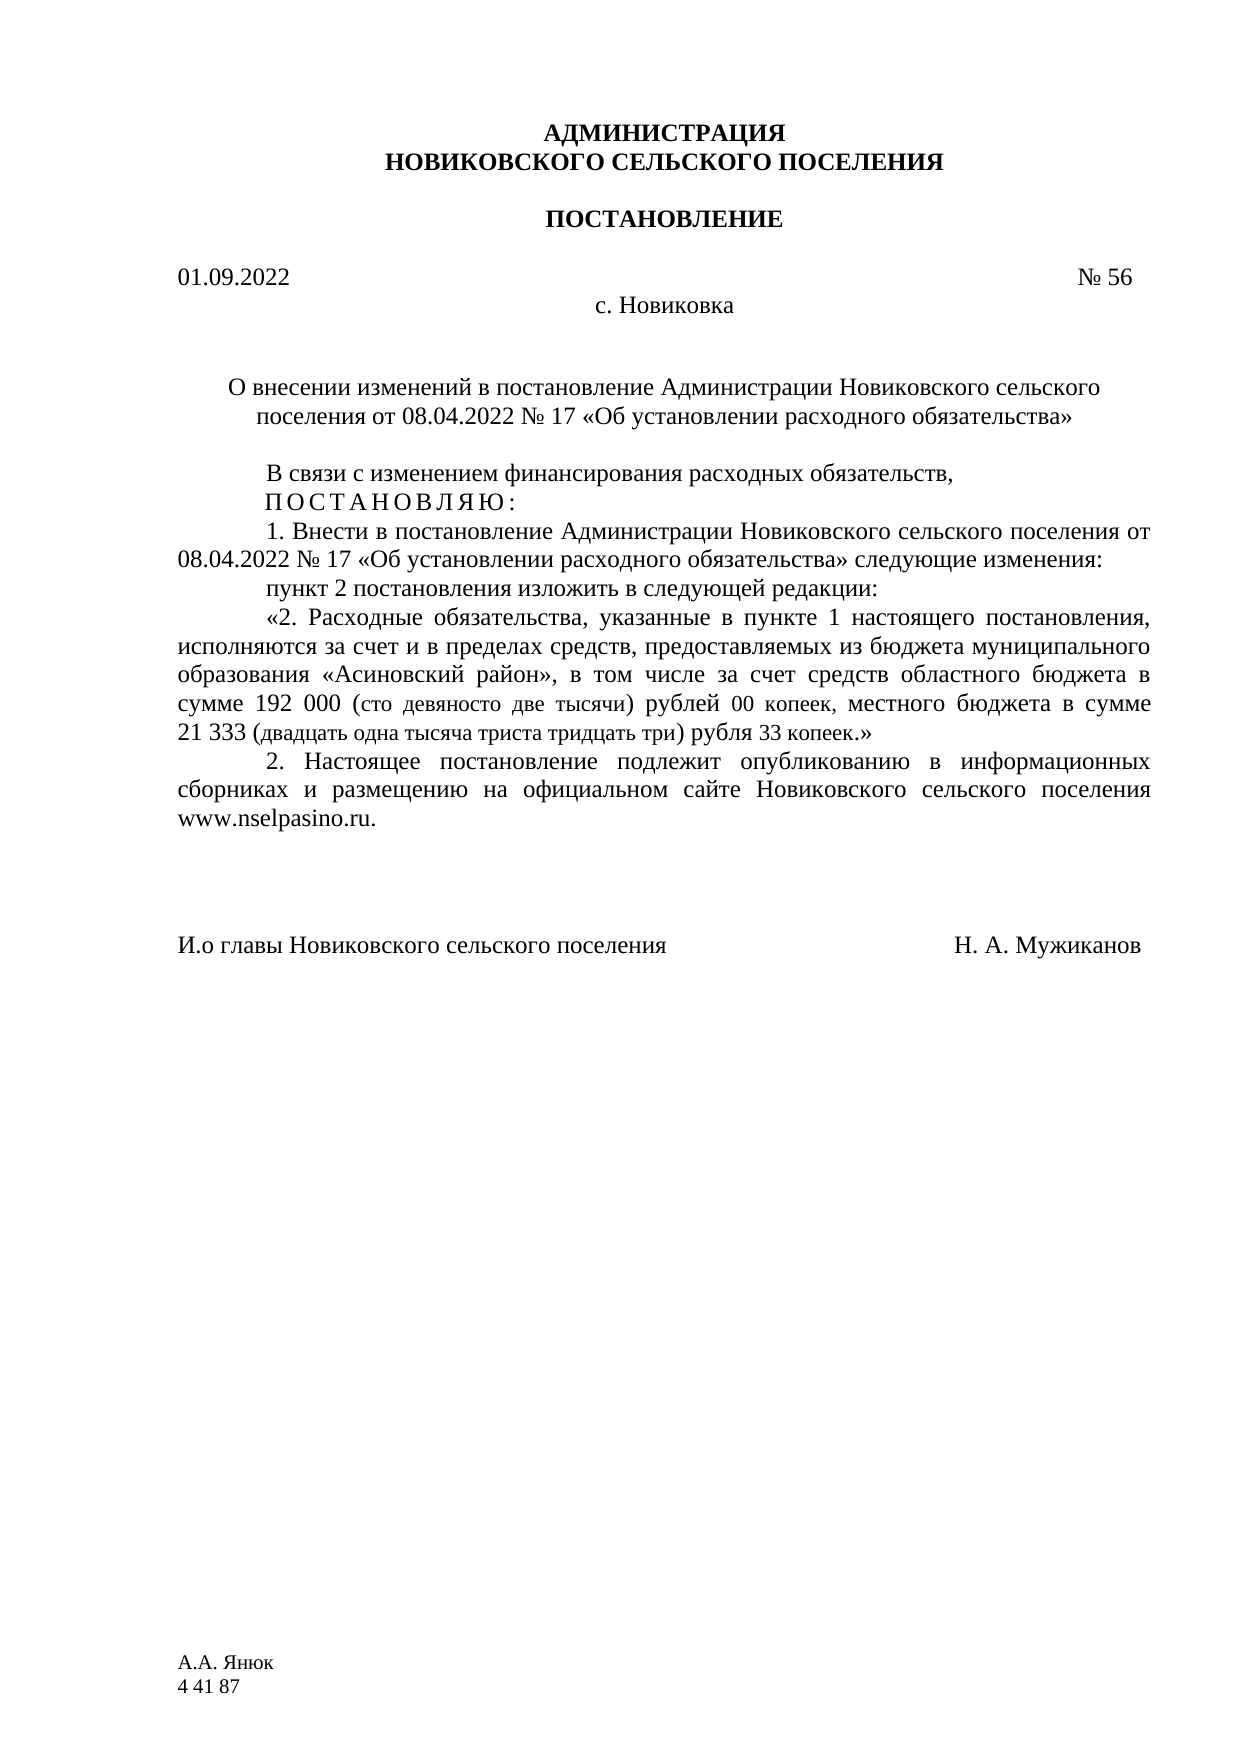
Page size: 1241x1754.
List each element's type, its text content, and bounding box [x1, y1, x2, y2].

text «2. Расходные обязательства, указанные в пункте 1 настоящего постановления, исполняются за счет и в пределах средств, предоставляемых из бюджета муниципального образования «Асиновский район», в том числе за счет средств областного бюджета в сумме 192 000 (сто девяносто две тысячи) рублей 00 копеек, местного бюджета в сумме 21 333 (двадцать одна тысяча триста тридцать три) рубля 33 копеек.» [177, 602, 1152, 746]
text 2. Настоящее постановление подлежит опубликованию в информационных сборниках и размещению на официальном сайте Новиковского сельского поселения www.nselpasino.ru. [177, 746, 1152, 832]
text АДМИНИСТРАЦИЯ [177, 118, 1152, 147]
text В связи с изменением финансирования расходных обязательств, [177, 458, 1152, 487]
text 4 41 87 [177, 1674, 1152, 1698]
text НОВИКОВСКОГО СЕЛЬСКОГО ПОСЕЛЕНИЯ [177, 147, 1152, 176]
text с. Новиковка [177, 291, 1152, 319]
text О внесении изменений в постановление Администрации Новиковского сельского поселения от 08.04.2022 № 17 «Об установлении расходного обязательства» [177, 372, 1152, 429]
text 01.09.2022 № 56 [177, 262, 1152, 291]
text И.о главы Новиковского сельского поселения Н. А. Мужиканов [177, 930, 1152, 959]
text 1. Внести в постановление Администрации Новиковского сельского поселения от 08.04.2022 № 17 «Об установлении расходного обязательства» следующие изменения: [177, 516, 1152, 573]
text пункт 2 постановления изложить в следующей редакции: [177, 573, 1152, 602]
text ПОСТАНОВЛЯЮ: [177, 487, 1152, 516]
text А.А. Янюк [177, 1650, 1152, 1674]
text ПОСТАНОВЛЕНИЕ [177, 204, 1152, 233]
